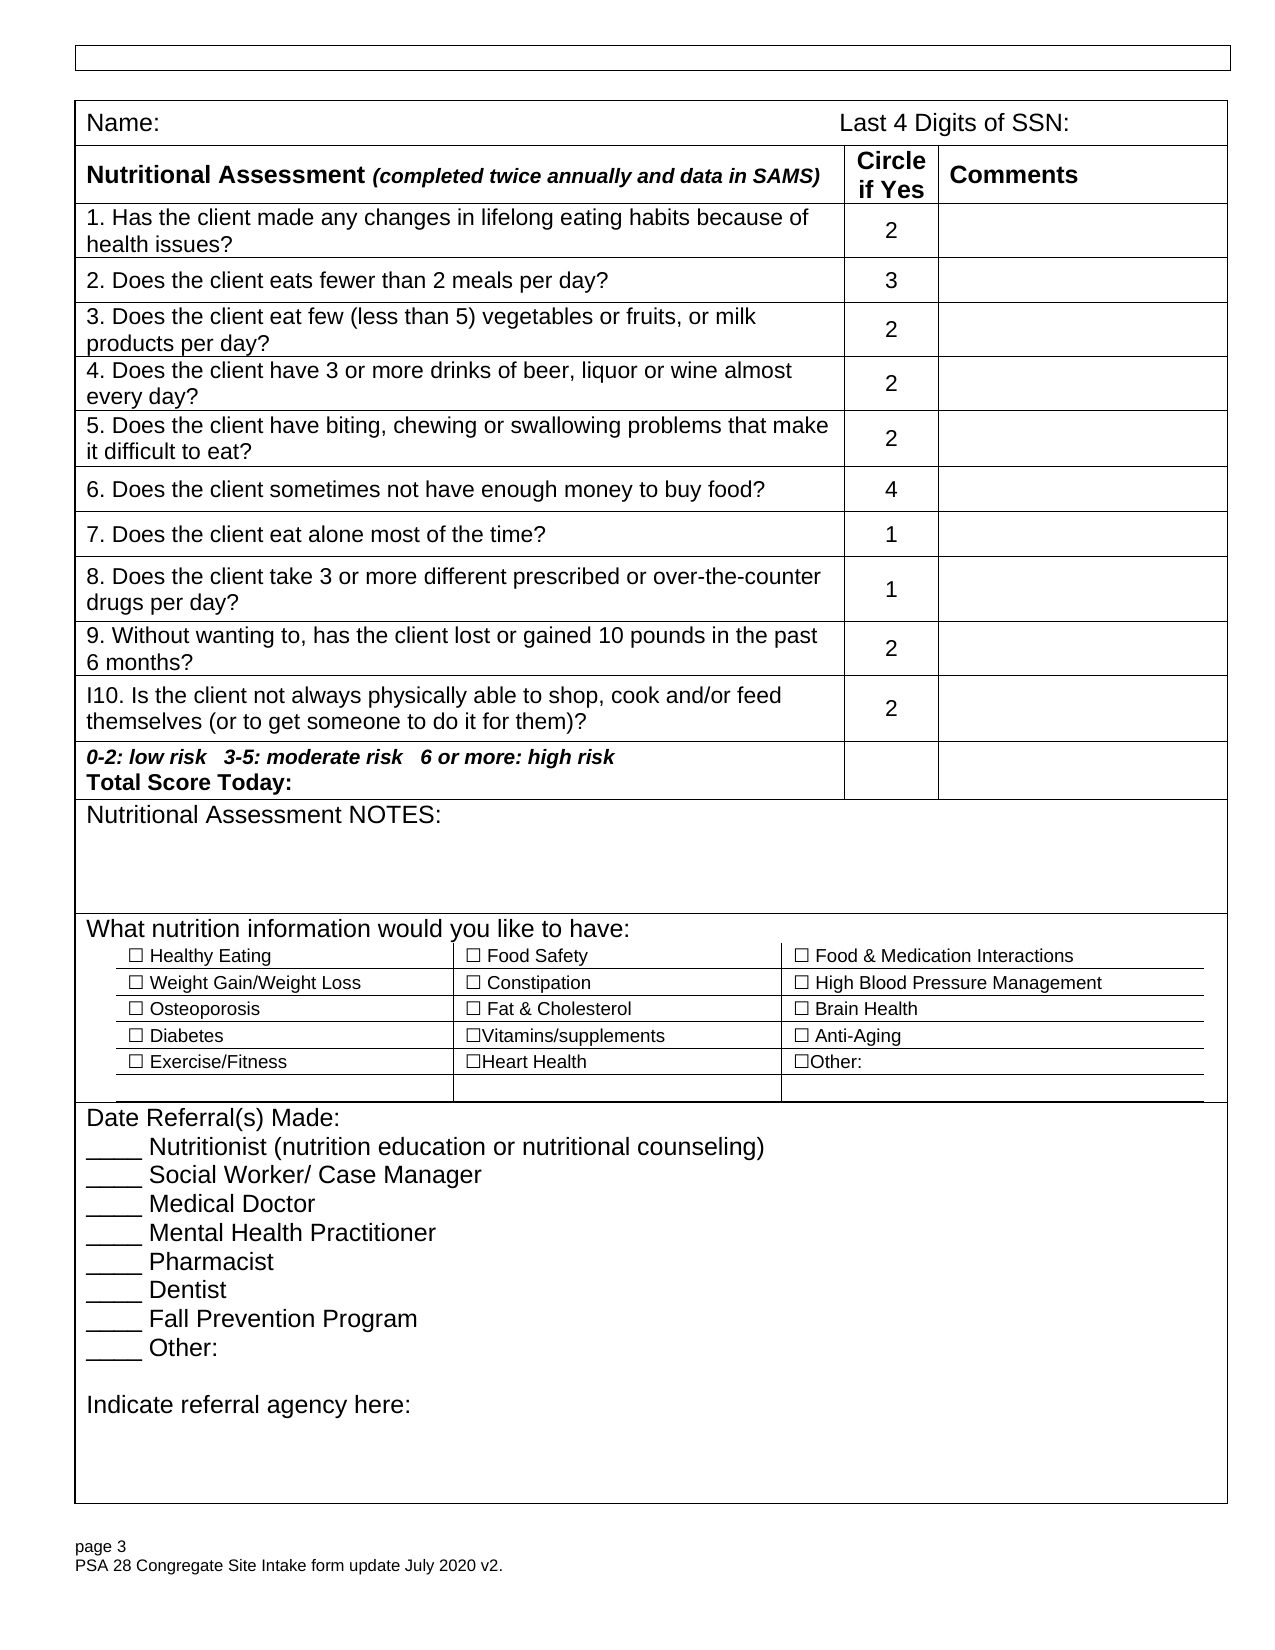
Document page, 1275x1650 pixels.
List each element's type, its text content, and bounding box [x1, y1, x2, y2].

table_cell 4 [845, 467, 938, 511]
table_cell 1. Has the client made any changes in lifelong eating habits because of health issues? [76, 204, 844, 257]
table_cell 2 [845, 303, 938, 356]
table_cell What nutrition information would you like to have: [76, 914, 1227, 1102]
table_cell I10. Is the client not always physically able to shop, cook and/or feed themselves (or to get someone to do it for them)? [76, 676, 844, 741]
table_cell 8. Does the client take 3 or more different prescribed or over-the-counter drugs per day? [76, 557, 844, 621]
table_cell 2 [845, 676, 938, 741]
table_cell 2 [845, 204, 938, 257]
table_cell NOTES: [76, 46, 1230, 70]
table_cell [845, 742, 938, 798]
table_cell 2 [845, 411, 938, 466]
table_cell [939, 357, 1227, 409]
table_cell [939, 512, 1227, 556]
table_cell [939, 204, 1227, 257]
table_cell 7. Does the client eat alone most of the time? [76, 512, 844, 556]
table_cell [939, 742, 1227, 798]
table_cell [939, 676, 1227, 741]
table_cell [939, 622, 1227, 675]
table_cell 3 [845, 258, 938, 302]
table_cell Circle if Yes [845, 146, 938, 203]
table_cell 3. Does the client eat few (less than 5) vegetables or fruits, or milk products per day? [76, 303, 844, 356]
table_cell 5. Does the client have biting, chewing or swallowing problems that make it difficult to eat? [76, 411, 844, 466]
table_cell [939, 467, 1227, 511]
table_cell 9. Without wanting to, has the client lost or gained 10 pounds in the past 6 months? [76, 622, 844, 675]
table_cell Comments [939, 146, 1227, 203]
table_cell 2 [845, 357, 938, 409]
table_cell [939, 411, 1227, 466]
table_cell 1 [845, 557, 938, 621]
table_cell 1 [845, 512, 938, 556]
table_cell 4. Does the client have 3 or more drinks of beer, liquor or wine almost every day? [76, 357, 844, 409]
table_cell 6. Does the client sometimes not have enough money to buy food? [76, 467, 844, 511]
table_cell Nutritional Assessment NOTES: [76, 800, 1227, 913]
table_cell 2 [845, 622, 938, 675]
table_cell [939, 258, 1227, 302]
table_cell Nutritional Assessment (completed twice annually and data in SAMS) [76, 146, 844, 203]
table_header Name: Last 4 Digits of SSN: [76, 101, 1227, 145]
table_cell [939, 557, 1227, 621]
table_cell Date Referral(s) Made: ____ Nutritionist (nutrition education or nutritional counseling) ____ Social Worker/ Case Manager ____ Medical Doctor ____ Mental Health Practitioner ____ Pharmacist ____ Dentist ____ Fall Prevention Program ____ Other: Indicate referral agency here: [76, 1103, 1227, 1503]
table_cell [939, 303, 1227, 356]
table_cell 0-2: low risk 3-5: moderate risk 6 or more: high risk Total Score Today: [76, 742, 844, 798]
table_cell 2. Does the client eats fewer than 2 meals per day? [76, 258, 844, 302]
